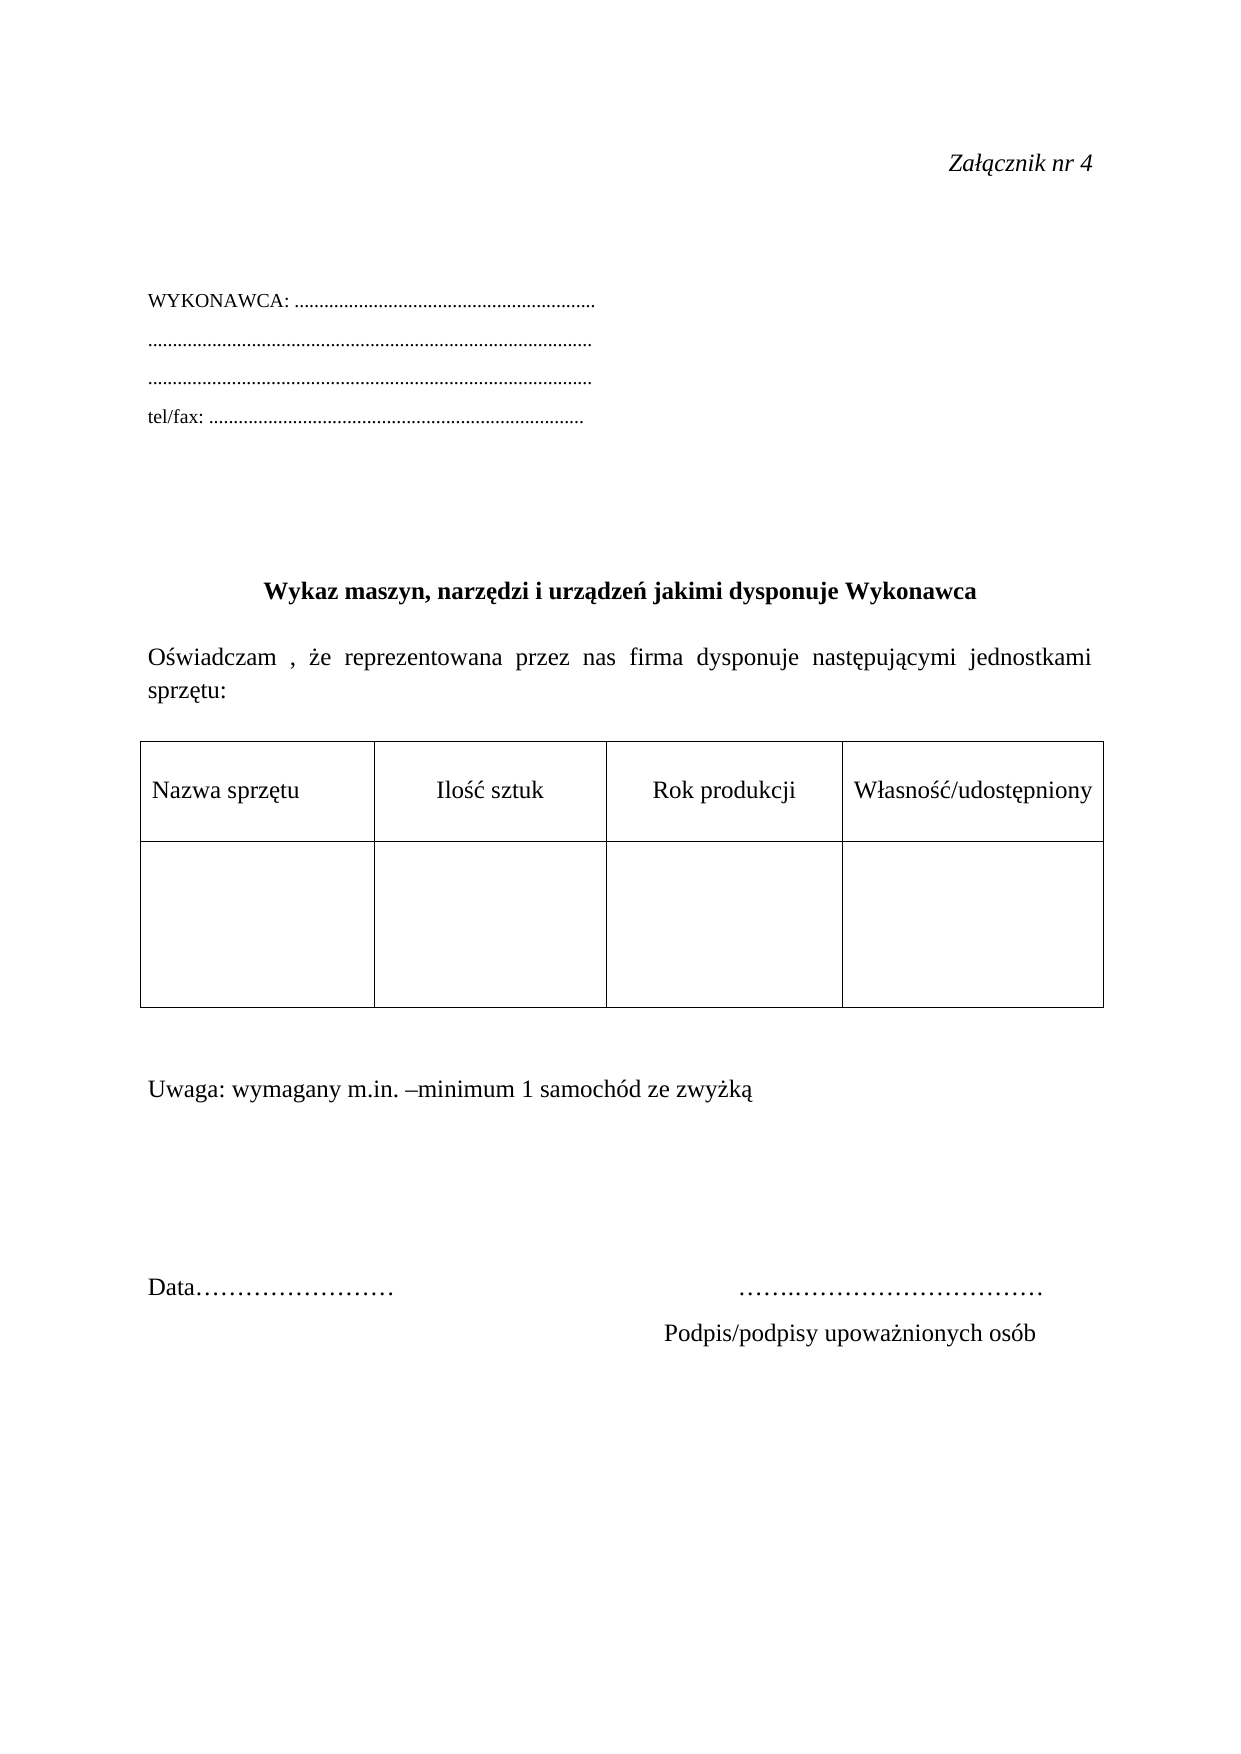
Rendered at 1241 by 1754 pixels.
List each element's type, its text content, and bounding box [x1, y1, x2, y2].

table_cell [843, 842, 1103, 1007]
text Uwaga: wymagany m.in. –minimum 1 samochód ze zwyżką [148, 1074, 1093, 1103]
table_header Rok produkcji [607, 742, 842, 841]
text Data…………………… …….………………………… [148, 1272, 1093, 1301]
table_header Nazwa sprzętu [141, 742, 374, 841]
table_header Własność/udostępniony [843, 742, 1103, 841]
table_cell [375, 842, 606, 1007]
table_header WYKONAWCA: ............................................................. .......................................................................................... .......................................................................................... tel/fax: ............................................................................ [140, 250, 724, 444]
table_cell [141, 842, 374, 1007]
text Oświadczam , że reprezentowana przez nas firma dysponuje następującymi jednostkami sprzętu: [148, 642, 1093, 704]
table_header Ilość sztuk [375, 742, 606, 841]
text Podpis/podpisy upoważnionych osób [148, 1318, 1093, 1347]
table_cell [607, 842, 842, 1007]
text Wykaz maszyn, narzędzi i urządzeń jakimi dysponuje Wykonawca [148, 576, 1093, 604]
text Załącznik nr 4 [148, 148, 1093, 176]
